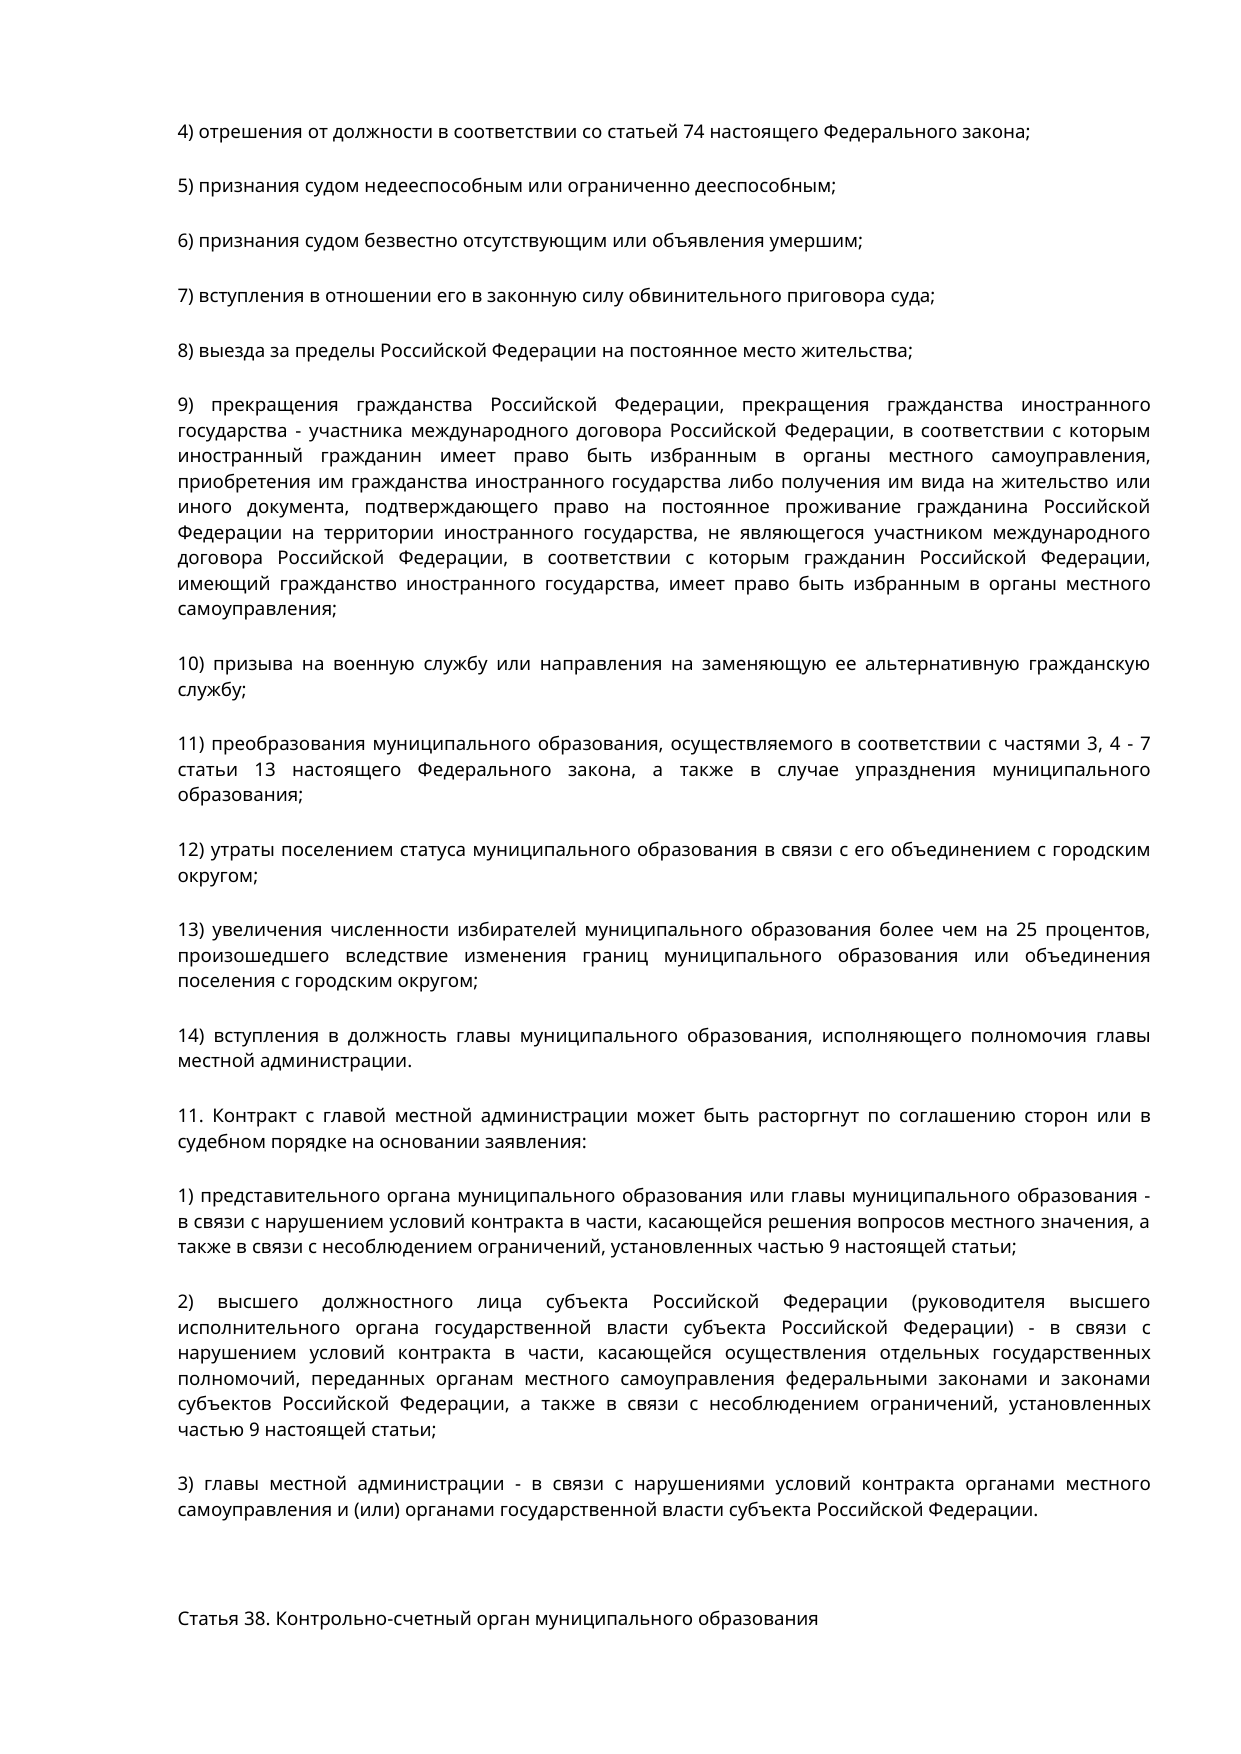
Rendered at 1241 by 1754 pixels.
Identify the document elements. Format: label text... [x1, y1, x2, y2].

text 5) признания судом недееспособным или ограниченно дееспособным; [177, 173, 1152, 198]
text 9) прекращения гражданства Российской Федерации, прекращения гражданства иностранного государства - участника международного договора Российской Федерации, в соответствии с которым иностранный гражданин имеет право быть избранным в органы местного самоуправления, приобретения им гражданства иностранного государства либо получения им вида на жительство или иного документа, подтверждающего право на постоянное проживание гражданина Российской Федерации на территории иностранного государства, не являющегося участником международного договора Российской Федерации, в соответствии с которым гражданин Российской Федерации, имеющий гражданство иностранного государства, имеет право быть избранным в органы местного самоуправления; [177, 392, 1152, 621]
text 10) призыва на военную службу или направления на заменяющую ее альтернативную гражданскую службу; [177, 650, 1152, 701]
text 14) вступления в должность главы муниципального образования, исполняющего полномочия главы местной администрации. [177, 1022, 1152, 1073]
text Статья 38. Контрольно-счетный орган муниципального образования [177, 1606, 1152, 1631]
text 7) вступления в отношении его в законную силу обвинительного приговора суда; [177, 282, 1152, 308]
text 3) главы местной администрации - в связи с нарушениями условий контракта органами местного самоуправления и (или) органами государственной власти субъекта Российской Федерации. [177, 1471, 1152, 1522]
text 1) представительного органа муниципального образования или главы муниципального образования - в связи с нарушением условий контракта в части, касающейся решения вопросов местного значения, а также в связи с несоблюдением ограничений, установленных частью 9 настоящей статьи; [177, 1183, 1152, 1259]
text 13) увеличения численности избирателей муниципального образования более чем на 25 процентов, произошедшего вследствие изменения границ муниципального образования или объединения поселения с городским округом; [177, 917, 1152, 993]
text 2) высшего должностного лица субъекта Российской Федерации (руководителя высшего исполнительного органа государственной власти субъекта Российской Федерации) - в связи с нарушением условий контракта в части, касающейся осуществления отдельных государственных полномочий, переданных органам местного самоуправления федеральными законами и законами субъектов Российской Федерации, а также в связи с несоблюдением ограничений, установленных частью 9 настоящей статьи; [177, 1288, 1152, 1442]
text 8) выезда за пределы Российской Федерации на постоянное место жительства; [177, 337, 1152, 362]
text 11) преобразования муниципального образования, осуществляемого в соответствии с частями 3, 4 - 7 статьи 13 настоящего Федерального закона, а также в случае упразднения муниципального образования; [177, 731, 1152, 807]
text 12) утраты поселением статуса муниципального образования в связи с его объединением с городским округом; [177, 836, 1152, 887]
text 4) отрешения от должности в соответствии со статьей 74 настоящего Федерального закона; [177, 118, 1152, 144]
text 6) признания судом безвестно отсутствующим или объявления умершим; [177, 227, 1152, 253]
text 11. Контракт с главой местной администрации может быть расторгнут по соглашению сторон или в судебном порядке на основании заявления: [177, 1102, 1152, 1153]
